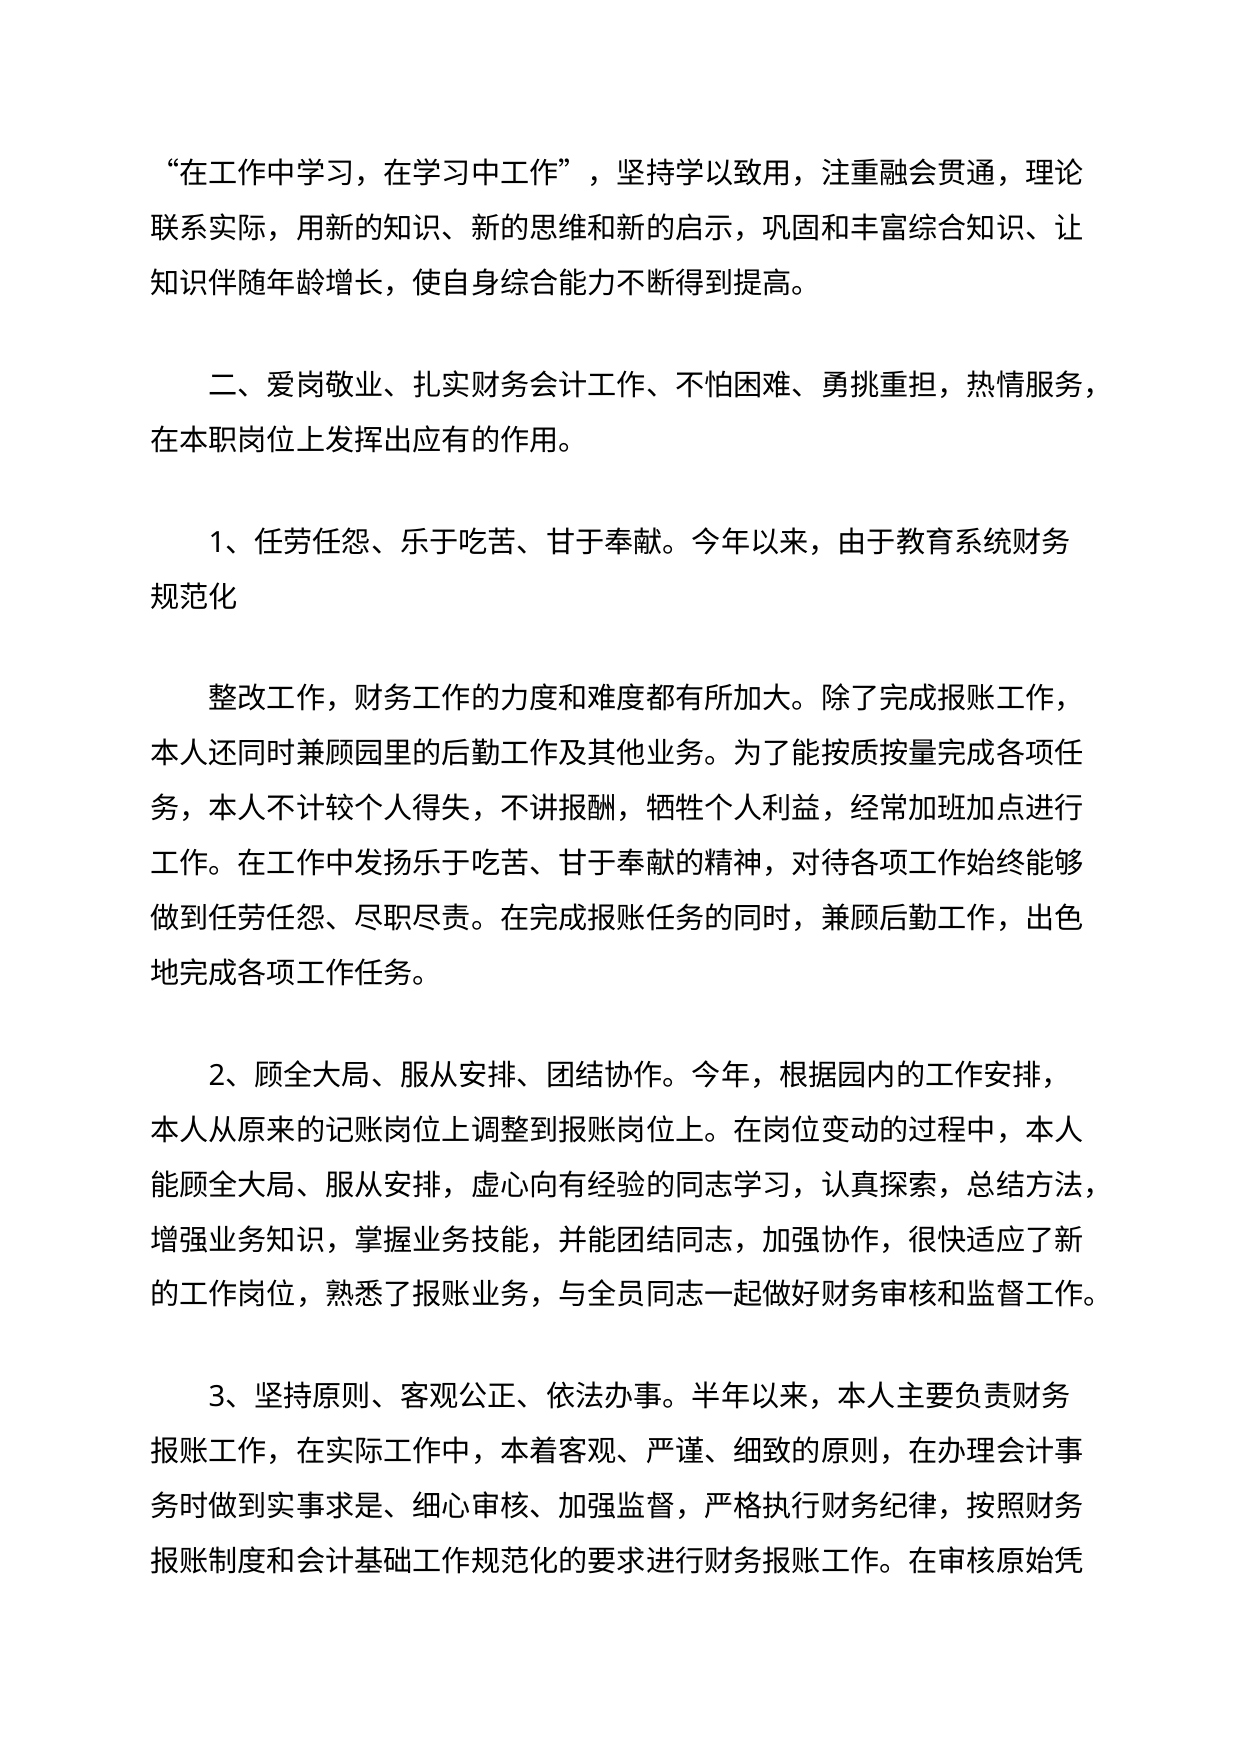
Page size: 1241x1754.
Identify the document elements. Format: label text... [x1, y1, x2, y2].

text 2、顾全大局、服从安排、团结协作。今年，根据园内的工作安排，本人从原来的记账岗位上调整到报账岗位上。在岗位变动的过程中，本人能顾全大局、服从安排，虚心向有经验的同志学习，认真探索，总结方法，增强业务知识，掌握业务技能，并能团结同志，加强协作，很快适应了新的工作岗位，熟悉了报账业务，与全员同志一起做好财务审核和监督工作。 [150, 1051, 1090, 1313]
text 1、任劳任怨、乐于吃苦、甘于奉献。今年以来，由于教育系统财务规范化 [150, 518, 1090, 616]
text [150, 150, 1090, 302]
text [150, 1373, 1090, 1580]
text 整改工作，财务工作的力度和难度都有所加大。除了完成报账工作，本人还同时兼顾园里的后勤工作及其他业务。为了能按质按量完成各项任务，本人不计较个人得失，不讲报酬，牺牲个人利益，经常加班加点进行工作。在工作中发扬乐于吃苦、甘于奉献的精神，对待各项工作始终能够做到任劳任怨、尽职尽责。在完成报账任务的同时，兼顾后勤工作，出色地完成各项工作任务。 [150, 675, 1090, 992]
text 二、爱岗敬业、扎实财务会计工作、不怕困难、勇挑重担，热情服务，在本职岗位上发挥出应有的作用。 [150, 362, 1090, 459]
